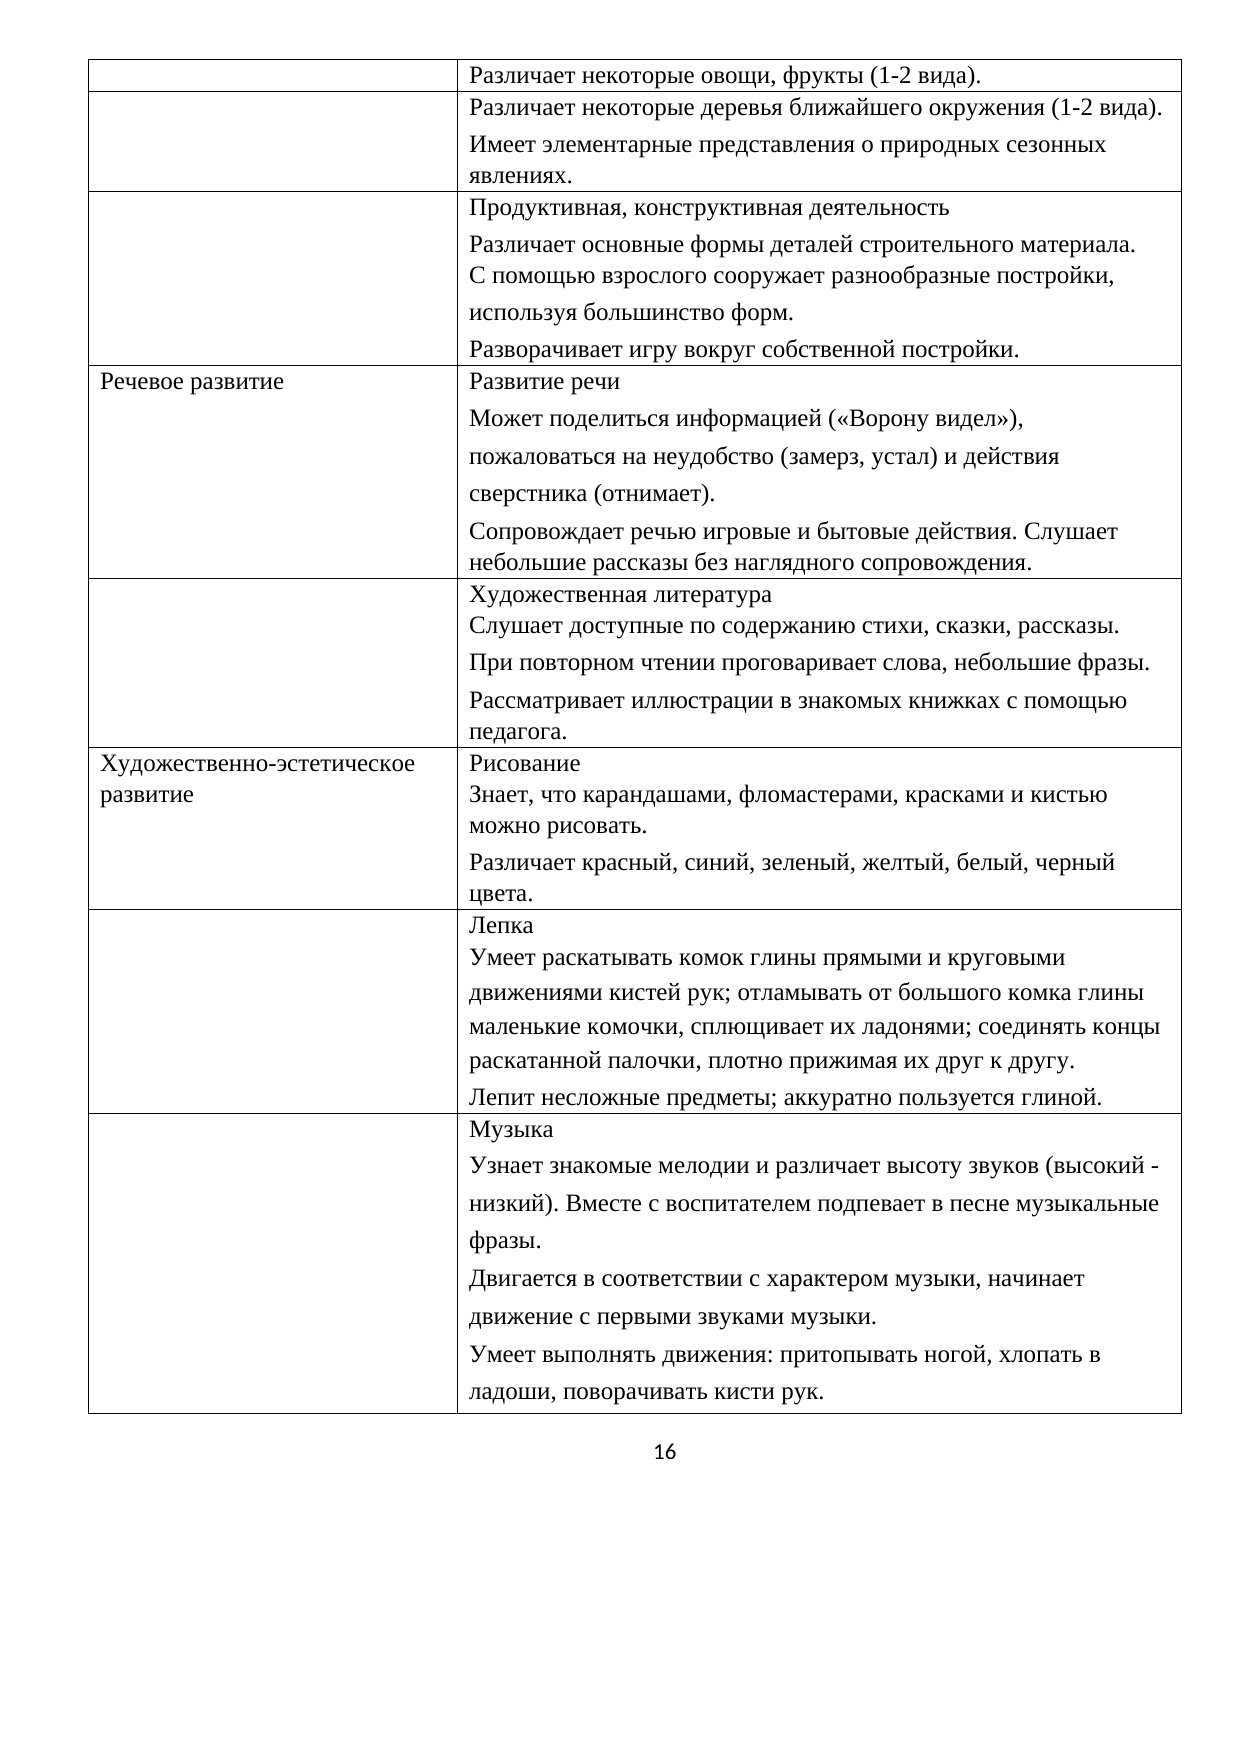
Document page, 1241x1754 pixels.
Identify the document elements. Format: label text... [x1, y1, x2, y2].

table_cell [89, 1114, 457, 1413]
table_cell [89, 92, 457, 191]
table_cell Лепка Умеет раскатывать комок глины прямыми и круговыми движениями кистей рук; отламывать от большого комка глины маленькие комочки, сплющивает их ладонями; соединять концы раскатанной палочки, плотно прижимая их друг к другу. Лепит несложные предметы; аккуратно пользуется глиной. [458, 910, 1181, 1113]
table_cell [89, 60, 457, 91]
table_cell Художественно-эстетическое развитие [89, 748, 457, 909]
table_cell Различает некоторые деревья ближайшего окружения (1-2 вида). Имеет элементарные представления о природных сезонных явлениях. [458, 92, 1181, 191]
table_cell [89, 579, 457, 747]
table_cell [458, 60, 1181, 91]
table_cell Рисование Знает, что карандашами, фломастерами, красками и кистью можно рисовать. Различает красный, синий, зеленый, желтый, белый, черный цвета. [458, 748, 1181, 909]
table_cell [89, 910, 457, 1113]
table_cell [458, 1114, 1181, 1413]
table_cell Продуктивная, конструктивная деятельность Различает основные формы деталей строительного материала. С помощью взрослого сооружает разнообразные постройки, используя большинство форм. Разворачивает игру вокруг собственной постройки. [458, 192, 1181, 365]
table_cell Речевое развитие [89, 366, 457, 578]
table_cell Развитие речи Может поделиться информацией («Ворону видел»), пожаловаться на неудобство (замерз, устал) и действия сверстника (отнимает). Сопровождает речью игровые и бытовые действия. Слушает небольшие рассказы без наглядного сопровождения. [458, 366, 1181, 578]
table_cell [89, 192, 457, 365]
table_cell Художественная литература Слушает доступные по содержанию стихи, сказки, рассказы. При повторном чтении проговаривает слова, небольшие фразы. Рассматривает иллюстрации в знакомых книжках с помощью педагога. [458, 579, 1181, 747]
